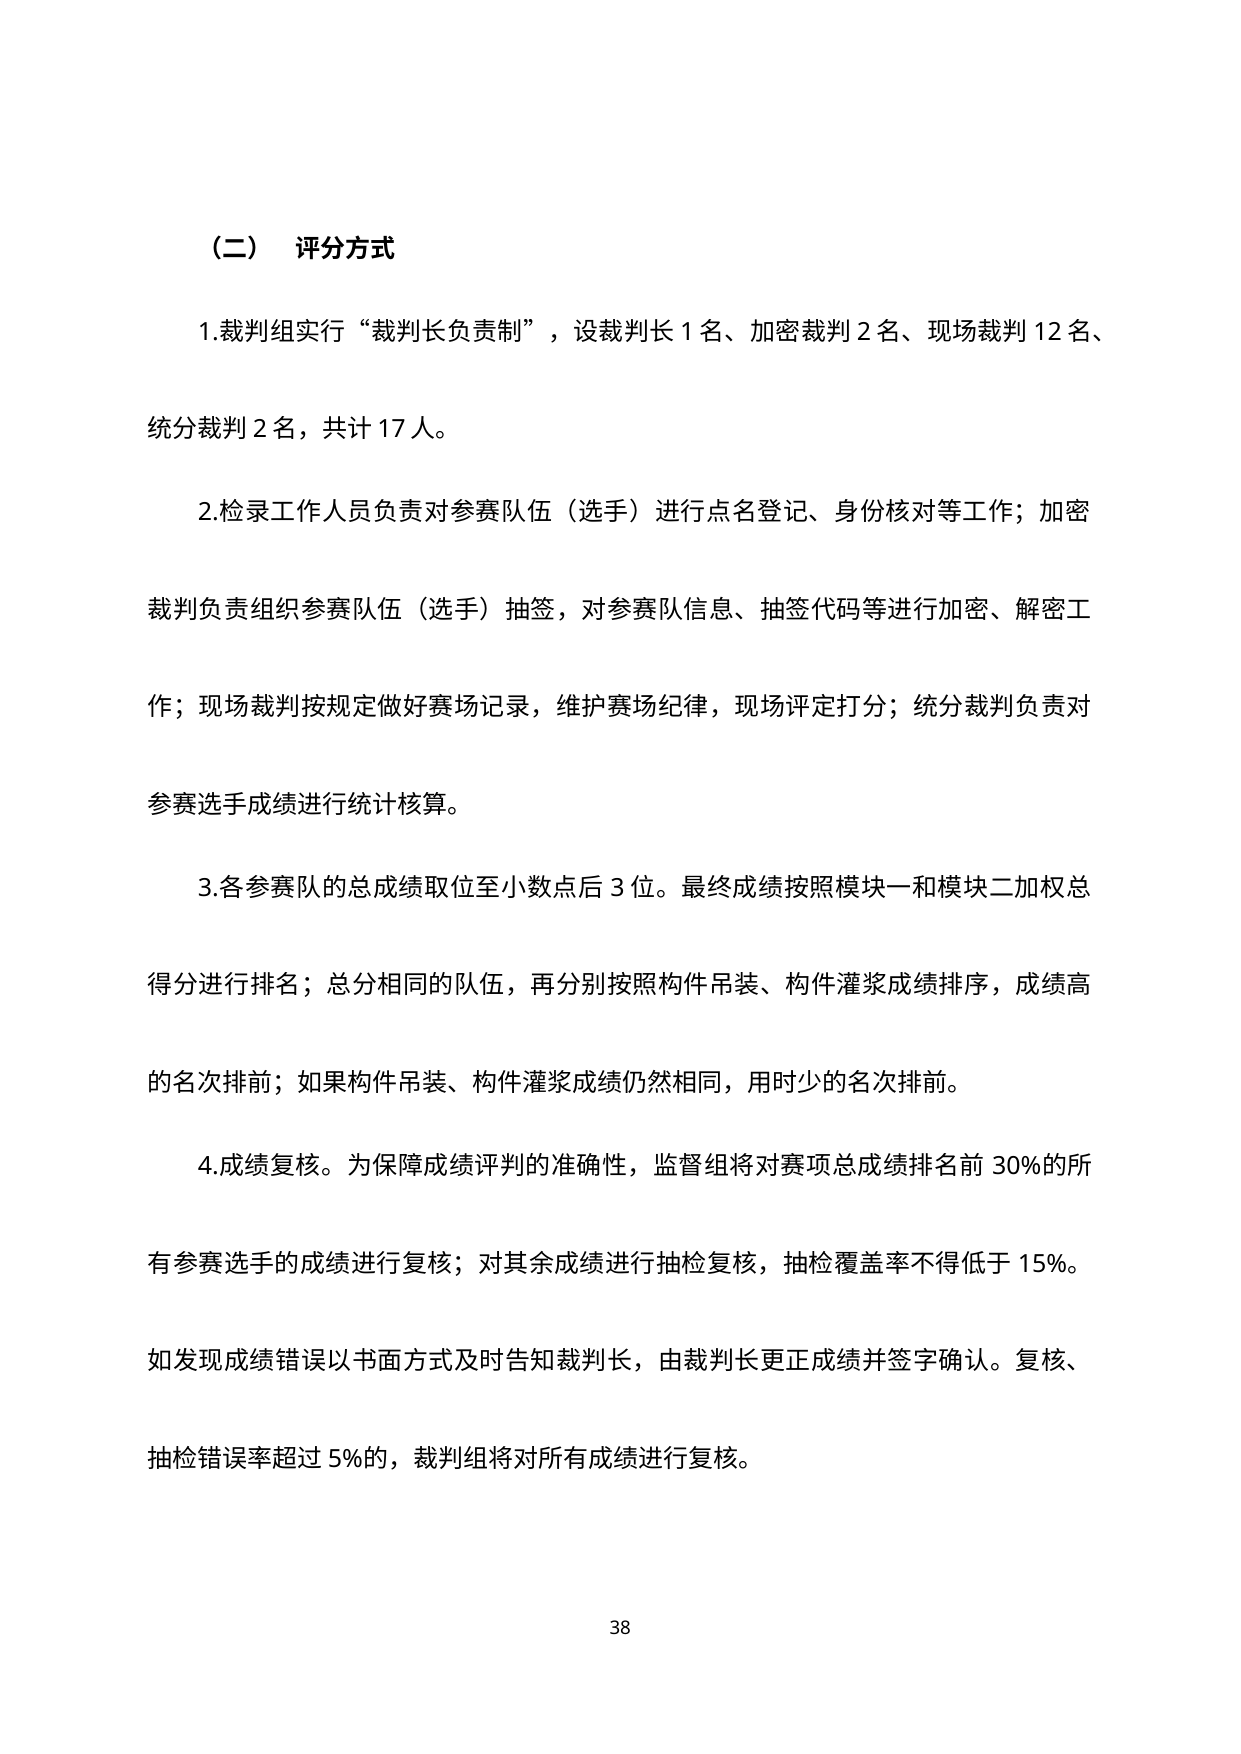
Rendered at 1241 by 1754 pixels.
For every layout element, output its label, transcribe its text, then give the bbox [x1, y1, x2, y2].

subtitle 评分方式 [148, 214, 1092, 279]
text 1.裁判组实行“裁判长负责制”，设裁判长1名、加密裁判2名、现场裁判12名、统分裁判2名，共计17人。 [148, 297, 1092, 459]
text 2.检录工作人员负责对参赛队伍（选手）进行点名登记、身份核对等工作；加密裁判负责组织参赛队伍（选手）抽签，对参赛队信息、抽签代码等进行加密、解密工作；现场裁判按规定做好赛场记录，维护赛场纪律，现场评定打分；统分裁判负责对参赛选手成绩进行统计核算。 [148, 477, 1092, 835]
text 3.各参赛队的总成绩取位至小数点后3位。最终成绩按照模块一和模块二加权总得分进行排名；总分相同的队伍，再分别按照构件吊装、构件灌浆成绩排序，成绩高的名次排前；如果构件吊装、构件灌浆成绩仍然相同，用时少的名次排前。 [148, 853, 1092, 1113]
text 4.成绩复核。为保障成绩评判的准确性，监督组将对赛项总成绩排名前30%的所有参赛选手的成绩进行复核；对其余成绩进行抽检复核，抽检覆盖率不得低于15%。如发现成绩错误以书面方式及时告知裁判长，由裁判长更正成绩并签字确认。复核、抽检错误率超过5%的，裁判组将对所有成绩进行复核。 [148, 1131, 1092, 1489]
